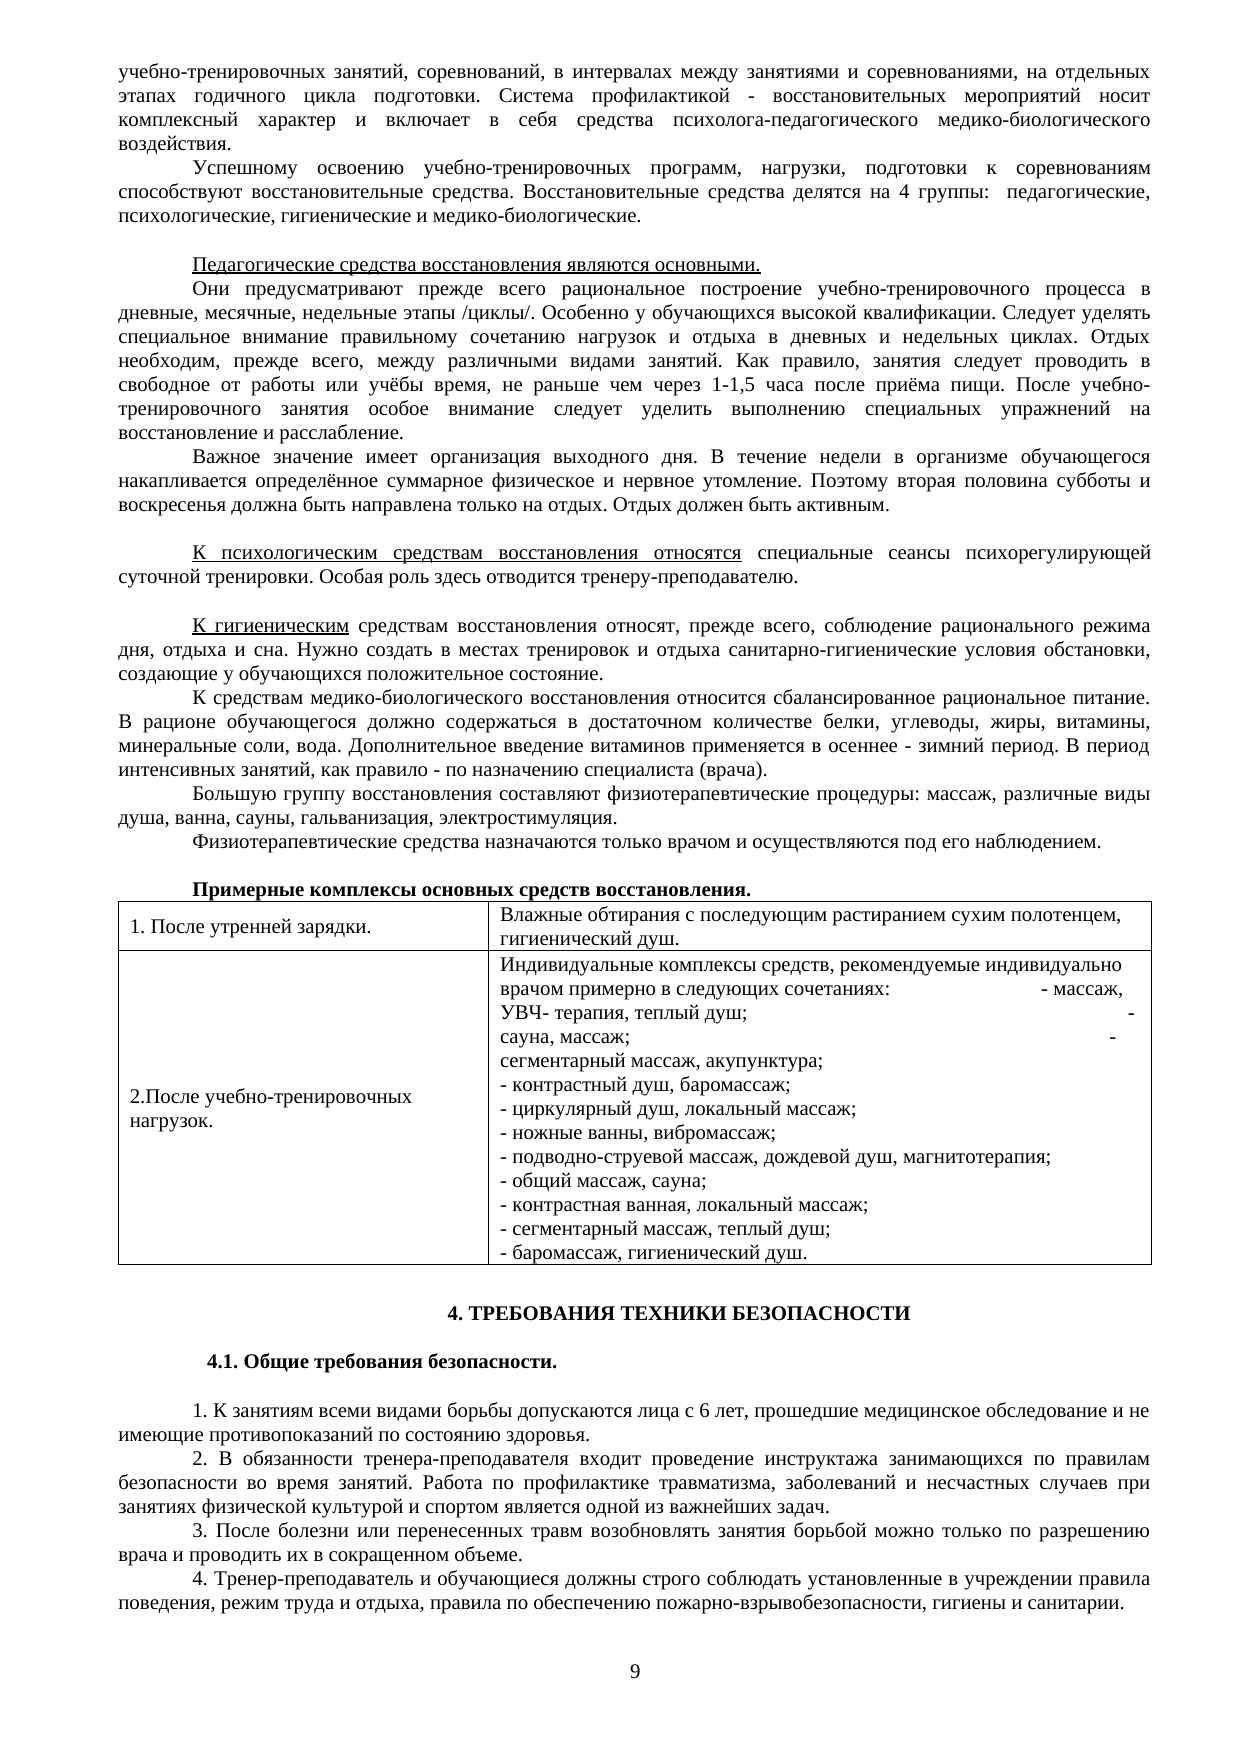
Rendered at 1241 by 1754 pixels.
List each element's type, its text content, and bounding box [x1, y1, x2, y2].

table_header Влажные обтирания с последующим растиранием сухим полотенцем, гигиенический душ. [489, 902, 1151, 950]
table_cell Индивидуальные комплексы средств, рекомендуемые индивидуально врачом примерно в следующих сочетаниях: - массаж, УВЧ- терапия, теплый душ; - сауна, массаж; - сегментарный массаж, акупунктура; - контрастный душ, баромассаж; - циркулярный душ, локальный массаж; - ножные ванны, вибромассаж; - подводно-струевой массаж, дождевой душ, магнитотерапия; - общий массаж, сауна; - контрастная ванная, локальный массаж; - сегментарный массаж, теплый душ; - баромассаж, гигиенический душ. [489, 951, 1151, 1264]
text К гигиеническим средствам восстановления относят, прежде всего, соблюдение рационального режима дня, отдыха и сна. Нужно создать в местах тренировок и отдыха санитарно-гигиенические условия обстановки, создающие у обучающихся положительное состояние. [118, 612, 1152, 685]
text 4. Тренер-преподаватель и обучающиеся должны строго соблюдать установленные в учреждении правила поведения, режим труда и отдыха, правила по обеспечению пожарно-взрывобезопасности, гигиены и санитарии. [118, 1566, 1152, 1614]
text 2. В обязанности тренера-преподавателя входит проведение инструктажа занимающихся по правилам безопасности во время занятий. Работа по профилактике травматизма, заболеваний и несчастных случаев при занятиях физической культурой и спортом является одной из важнейших задач. [118, 1446, 1152, 1518]
text Физиотерапевтические средства назначаются только врачом и осуществляются под его наблюдением. [118, 829, 1152, 853]
text Примерные комплексы основных средств восстановления. [118, 877, 1152, 901]
table_cell 2.После учебно-тренировочных нагрузок. [119, 951, 488, 1264]
text Педагогические средства восстановления являются основными. [118, 252, 1152, 276]
table_header 1. После утренней зарядки. [119, 902, 488, 950]
text К средствам медико-биологического восстановления относится сбалансированное рациональное питание. В рационе обучающегося должно содержаться в достаточном количестве белки, углеводы, жиры, витамины, минеральные соли, вода. Дополнительное введение витаминов применяется в осеннее - зимний период. В период интенсивных занятий, как правило - по назначению специалиста (врача). [118, 685, 1152, 781]
text 1. К занятиям всеми видами борьбы допускаются лица с 6 лет, прошедшие медицинское обследование и не имеющие противопоказаний по состоянию здоровья. [118, 1398, 1152, 1446]
text Они предусматривают прежде всего рациональное построение учебно-тренировочного процесса в дневные, месячные, недельные этапы /циклы/. Особенно у обучающихся высокой квалификации. Следует уделять специальное внимание правильному сочетанию нагрузок и отдыха в дневных и недельных циклах. Отдых необходим, прежде всего, между различными видами занятий. Как правило, занятия следует проводить в свободное от работы или учёбы время, не раньше чем через 1-1,5 часа после приёма пищи. После учебно-тренировочного занятия особое внимание следует уделить выполнению специальных упражнений на восстановление и расслабление. [118, 276, 1152, 444]
text К психологическим средствам восстановления относятся специальные сеансы психорегулирующей суточной тренировки. Особая роль здесь отводится тренеру-преподавателю. [118, 540, 1152, 588]
text Успешному освоению учебно-тренировочных программ, нагрузки, подготовки к соревнованиям способствуют восстановительные средства. Восстановительные средства делятся на 4 группы: педагогические, психологические, гигиенические и медико-биологические. [118, 155, 1152, 227]
text Важное значение имеет организация выходного дня. В течение недели в организме обучающегося накапливается определённое суммарное физическое и нервное утомление. Поэтому вторая половина субботы и воскресенья должна быть направлена только на отдых. Отдых должен быть активным. [118, 444, 1152, 516]
text 4. ТРЕБОВАНИЯ ТЕХНИКИ БЕЗОПАСНОСТИ [118, 1301, 1152, 1325]
text Большую группу восстановления составляют физиотерапевтические процедуры: массаж, различные виды душа, ванна, сауны, гальванизация, электростимуляция. [118, 781, 1152, 829]
text 3. После болезни или перенесенных травм возобновлять занятия борьбой можно только по разрешению врача и проводить их в сокращенном объеме. [118, 1518, 1152, 1566]
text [118, 59, 1152, 155]
text 4.1. Общие требования безопасности. [118, 1349, 1152, 1373]
